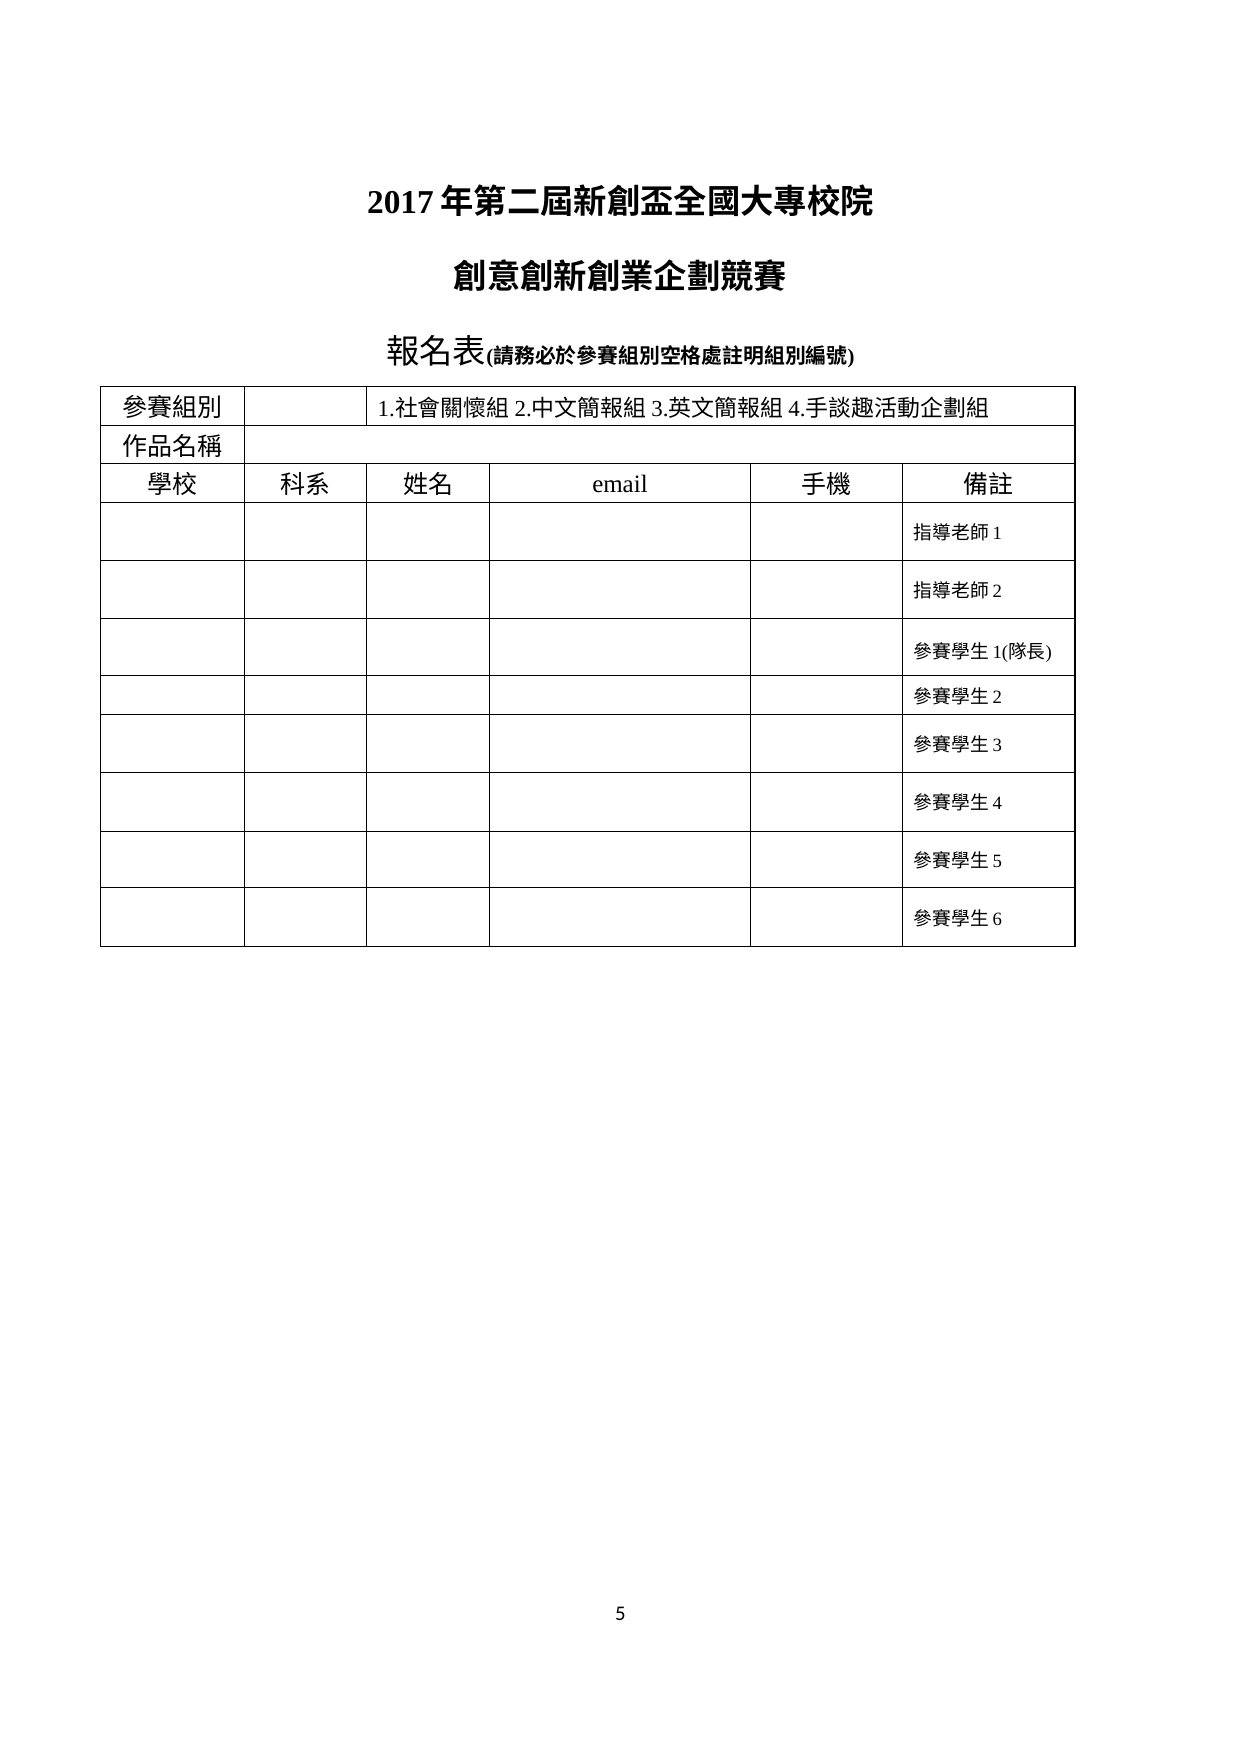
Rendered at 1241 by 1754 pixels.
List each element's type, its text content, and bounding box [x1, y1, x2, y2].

table_cell [751, 773, 902, 831]
table_cell [245, 888, 366, 946]
table_cell [751, 832, 902, 887]
table_cell 手機 [751, 464, 902, 502]
table_cell [367, 676, 489, 714]
table_cell [245, 426, 1074, 463]
table_cell 指導老師2 [903, 561, 1074, 618]
table_cell 指導老師1 [903, 503, 1074, 560]
table_cell [101, 676, 244, 714]
table_cell [245, 832, 366, 887]
table_cell [101, 561, 244, 618]
table_cell [751, 888, 902, 946]
table_cell [367, 561, 489, 618]
table_header 參賽組別 [101, 387, 244, 425]
table_cell [101, 832, 244, 887]
table_cell [367, 773, 489, 831]
table_cell [367, 832, 489, 887]
table_cell [245, 619, 366, 675]
table_cell [101, 503, 244, 560]
table_cell 作品名稱 [101, 426, 244, 463]
table_cell 備註 [903, 464, 1074, 502]
table_cell 科系 [245, 464, 366, 502]
table_cell [367, 619, 489, 675]
table_cell [751, 619, 902, 675]
table_cell [490, 676, 750, 714]
table_cell [490, 503, 750, 560]
table_cell [245, 503, 366, 560]
table_cell 參賽學生1(隊長) [903, 619, 1074, 675]
table_cell [490, 832, 750, 887]
table_header [245, 387, 366, 425]
table_cell [245, 561, 366, 618]
table_cell 學校 [101, 464, 244, 502]
table_cell [367, 715, 489, 772]
text 2017年第二屆新創盃全國大專校院 [159, 161, 1081, 236]
table_cell [490, 773, 750, 831]
table_cell [101, 888, 244, 946]
table_cell 參賽學生6 [903, 888, 1074, 946]
table_cell [490, 561, 750, 618]
table_cell 參賽學生2 [903, 676, 1074, 714]
text 創意創新創業企劃競賽 [159, 236, 1081, 311]
table_cell [367, 503, 489, 560]
table_cell email [490, 464, 750, 502]
table_cell [101, 619, 244, 675]
table_cell 參賽學生3 [903, 715, 1074, 772]
table_cell [101, 715, 244, 772]
table_cell [245, 773, 366, 831]
table_cell [751, 715, 902, 772]
table_cell 參賽學生5 [903, 832, 1074, 887]
table_cell [245, 676, 366, 714]
table_cell [490, 715, 750, 772]
table_cell [367, 888, 489, 946]
table_cell [751, 561, 902, 618]
table_cell 參賽學生4 [903, 773, 1074, 831]
table_cell [490, 619, 750, 675]
table_cell [245, 715, 366, 772]
table_cell [751, 503, 902, 560]
text 報名表(請務必於參賽組別空格處註明組別編號) [159, 311, 1081, 386]
table_header 1.社會關懷組 2.中文簡報組 3.英文簡報組 4.手談趣活動企劃組 [367, 387, 1074, 425]
table_cell [101, 773, 244, 831]
table_cell [490, 888, 750, 946]
table_cell [751, 676, 902, 714]
table_cell 姓名 [367, 464, 489, 502]
